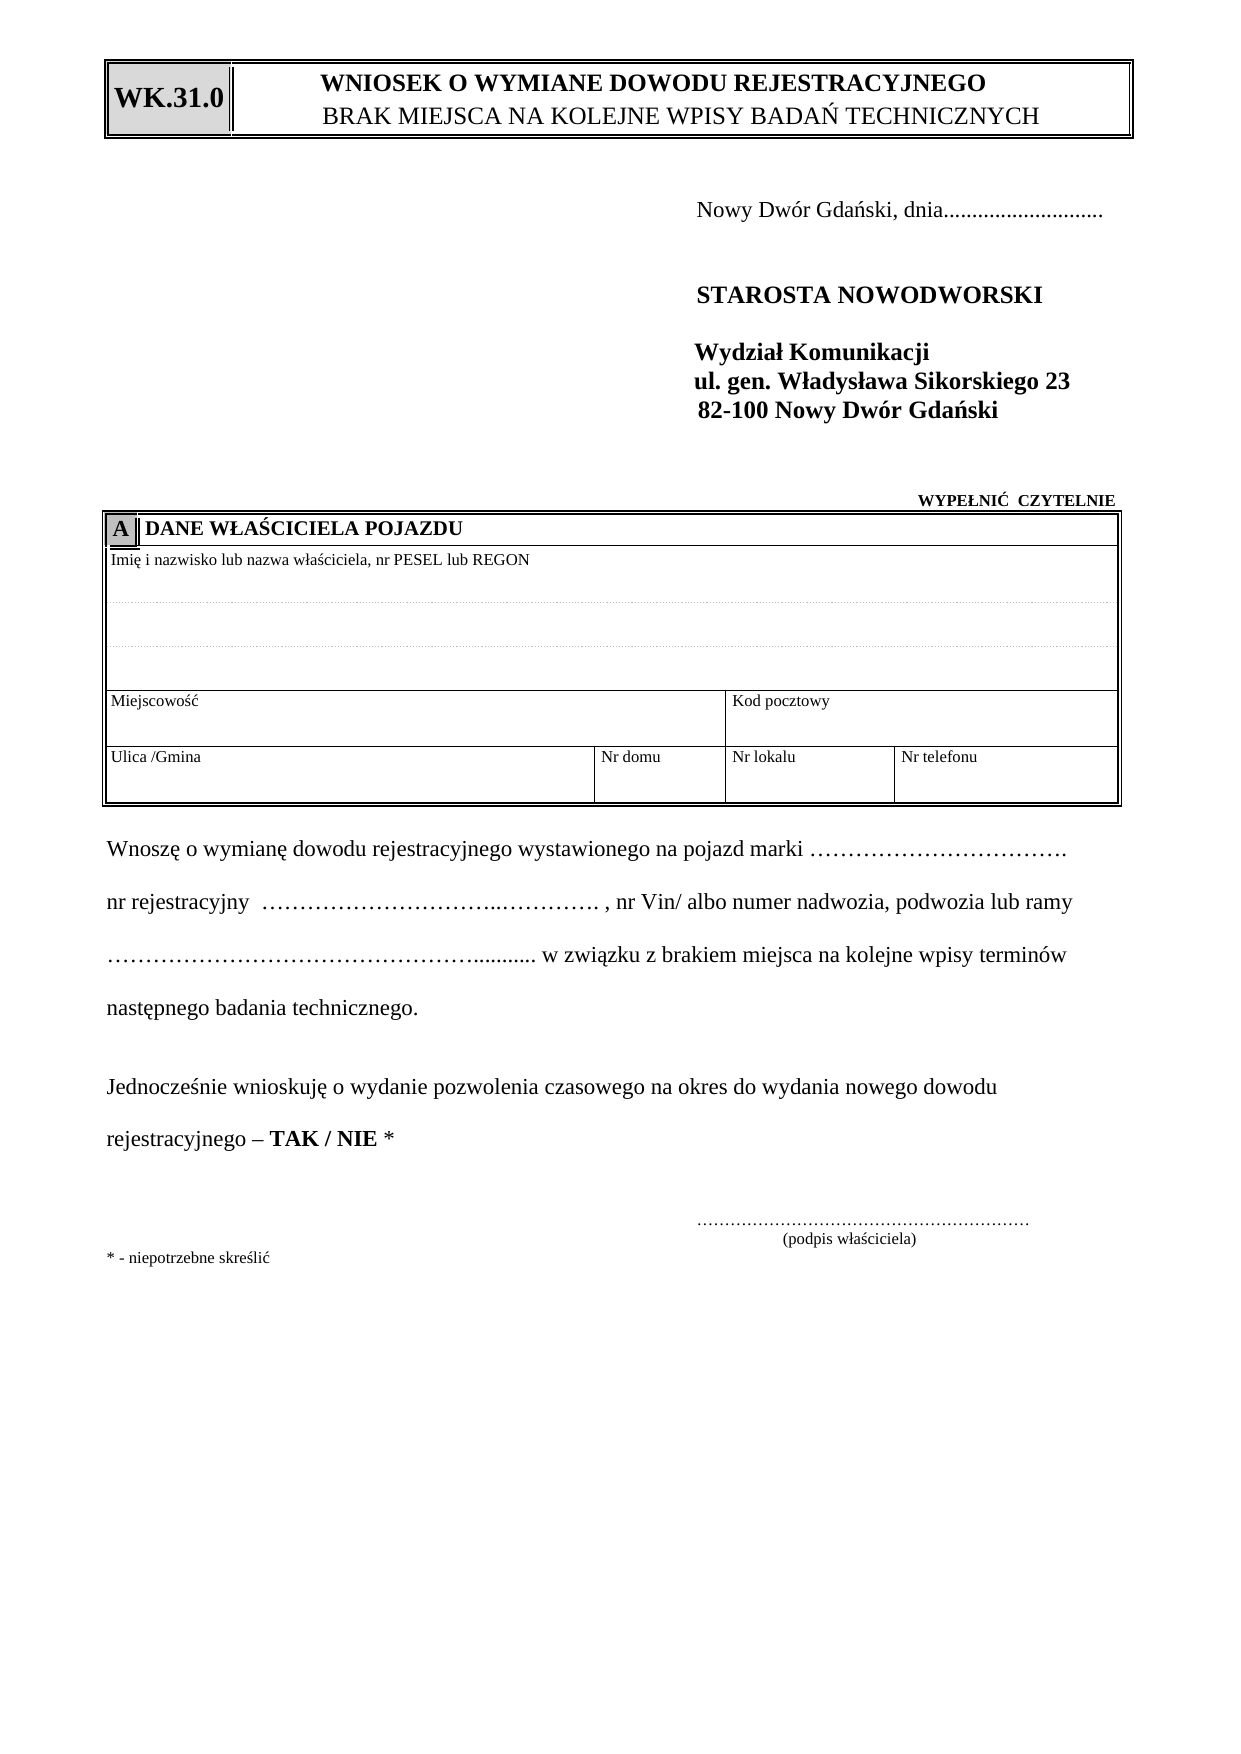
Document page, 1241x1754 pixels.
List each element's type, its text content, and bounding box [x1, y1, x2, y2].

table_cell Nr lokalu [726, 747, 894, 802]
table_cell Nr domu [595, 747, 725, 802]
subtitle STAROSTA NOWODWORSKI [623, 280, 1181, 309]
text Jednocześnie wnioskuję o wydanie pozwolenia czasowego na okres do wydania nowego dowodu [106, 1073, 1181, 1099]
text …………………………………………........... w związku z brakiem miejsca na kolejne wpisy terminów [106, 941, 1181, 967]
table_cell Nr telefonu [895, 747, 1117, 802]
table_cell Kod pocztowy [726, 691, 1117, 746]
text ul. gen. Władysława Sikorskiego 23 [688, 366, 1181, 395]
text …………………………………………………… [106, 1209, 1181, 1228]
table_header DANE WŁAŚCICIELA POJAZDU [137, 512, 1120, 545]
text (podpis właściciela) [106, 1228, 1181, 1248]
table_cell [107, 602, 1117, 646]
table_header WNIOSEK O WYMIANE DOWODU REJESTRACYJNEGO BRAK MIEJSCA NA KOLEJNE WPISY BADAŃ TECHNICZNYCH [231, 61, 1131, 134]
text * - niepotrzebne skreślić [106, 1248, 1181, 1267]
text Wnoszę o wymianę dowodu rejestracyjnego wystawionego na pojazd marki ……………………………. [106, 836, 1181, 862]
text rejestracyjnego – TAK / NIE * [106, 1125, 1181, 1152]
table_cell Imię i nazwisko lub nazwa właściciela, nr PESEL lub REGON [104, 545, 1117, 602]
text następnego badania technicznego. [106, 994, 1181, 1020]
text 82-100 Nowy Dwór Gdański [106, 395, 1181, 424]
table_header A [107, 515, 137, 545]
table_cell Ulica /Gmina [107, 747, 594, 802]
table_header WK.31.0 [109, 64, 231, 134]
text Nowy Dwór Gdański, dnia............................ [623, 196, 1181, 222]
text Wydział Komunikacji [688, 337, 1181, 366]
text nr rejestracyjny …………………………..…………. , nr Vin/ albo numer nadwozia, podwozia lub ramy [106, 888, 1181, 914]
table_cell [107, 646, 1117, 689]
table_cell Miejscowość [107, 691, 725, 746]
text WYPEŁNIĆ CZYTELNIE [106, 491, 1181, 510]
